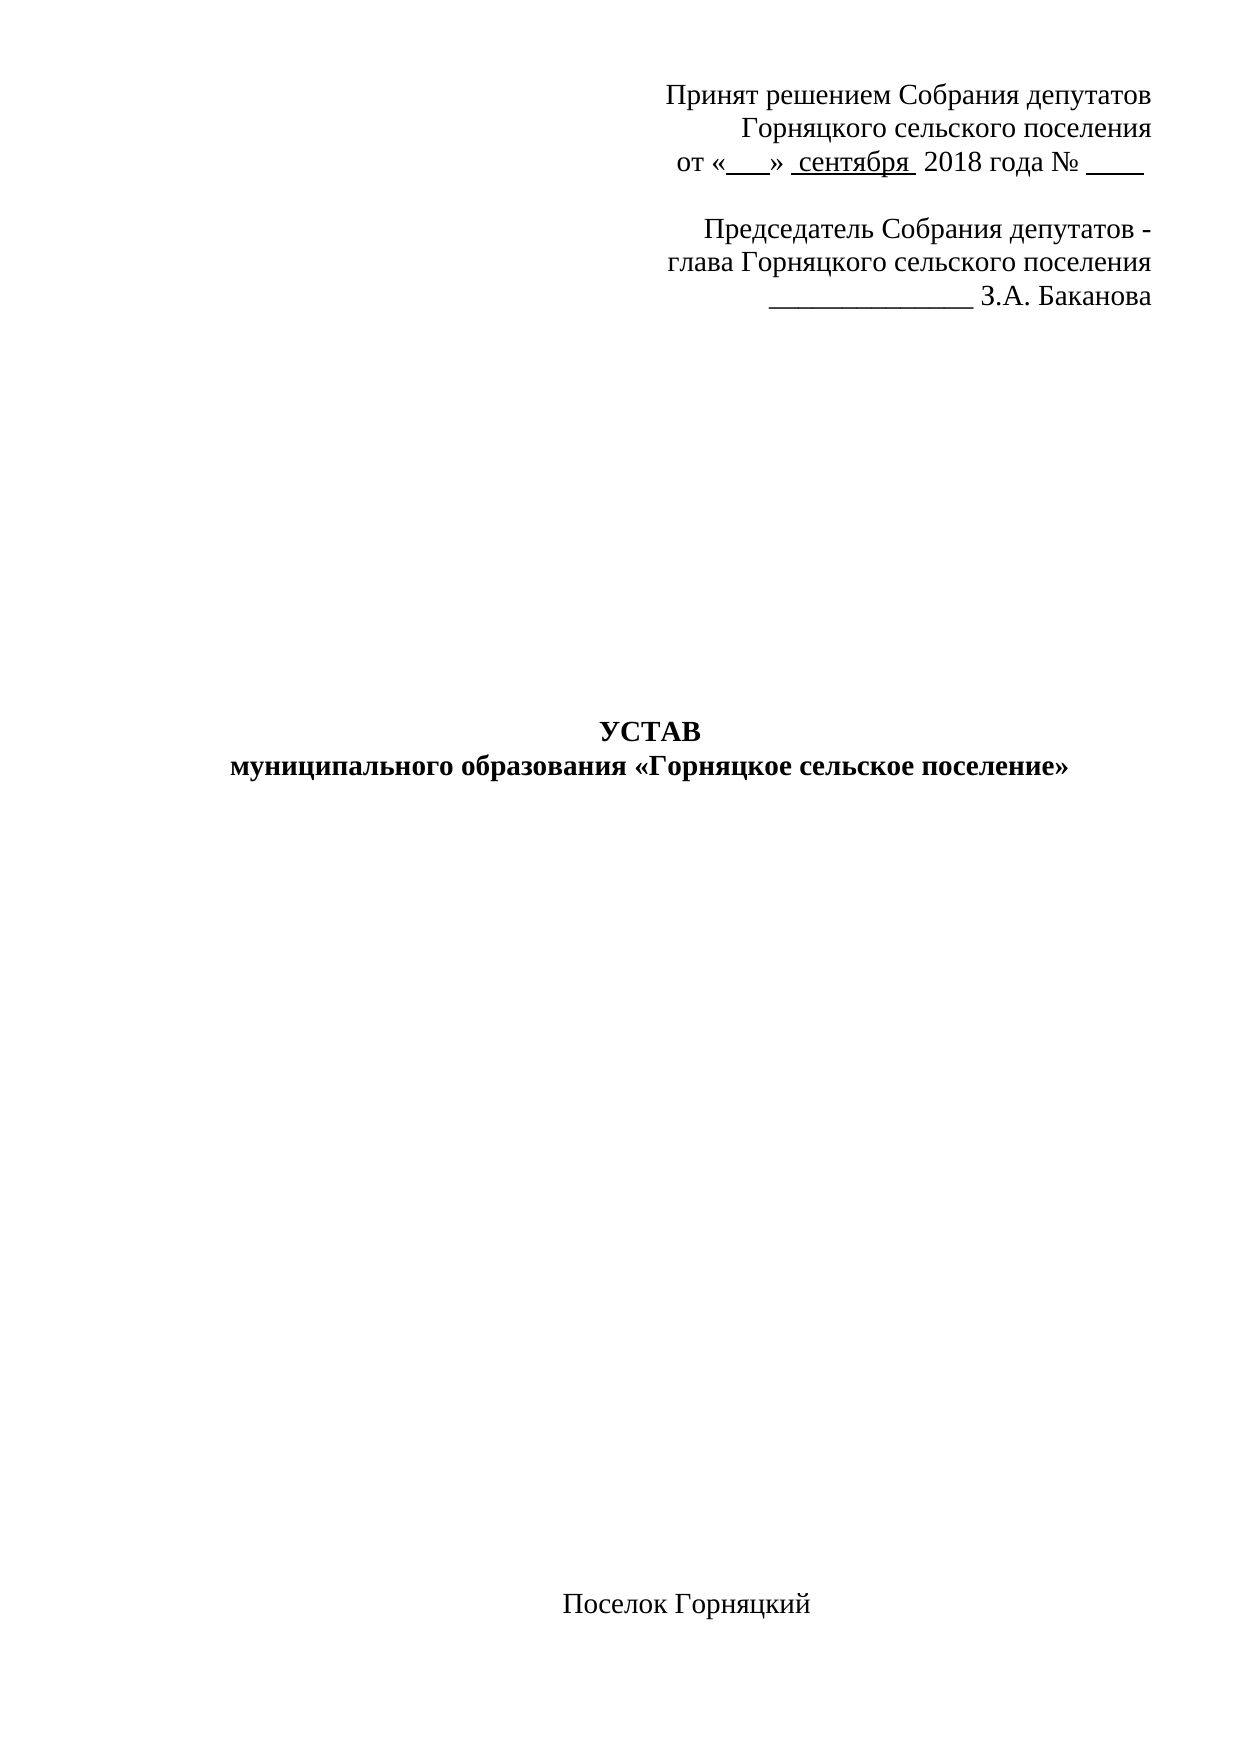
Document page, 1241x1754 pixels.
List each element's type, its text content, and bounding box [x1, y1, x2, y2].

text Принят решением Собрания депутатов [148, 77, 1152, 110]
text УСТАВ [148, 714, 1152, 748]
text от « » сентября 2018 года № . [148, 144, 1152, 177]
text Горняцкого сельского поселения [148, 110, 1152, 144]
text ______________ З.А. Баканова [148, 278, 1152, 312]
text Председатель Собрания депутатов - [148, 211, 1152, 244]
text Поселок Горняцкий [148, 1586, 1152, 1620]
text муниципального образования «Горняцкое сельское поселение» [148, 748, 1152, 781]
text глава Горняцкого сельского поселения [148, 244, 1152, 278]
